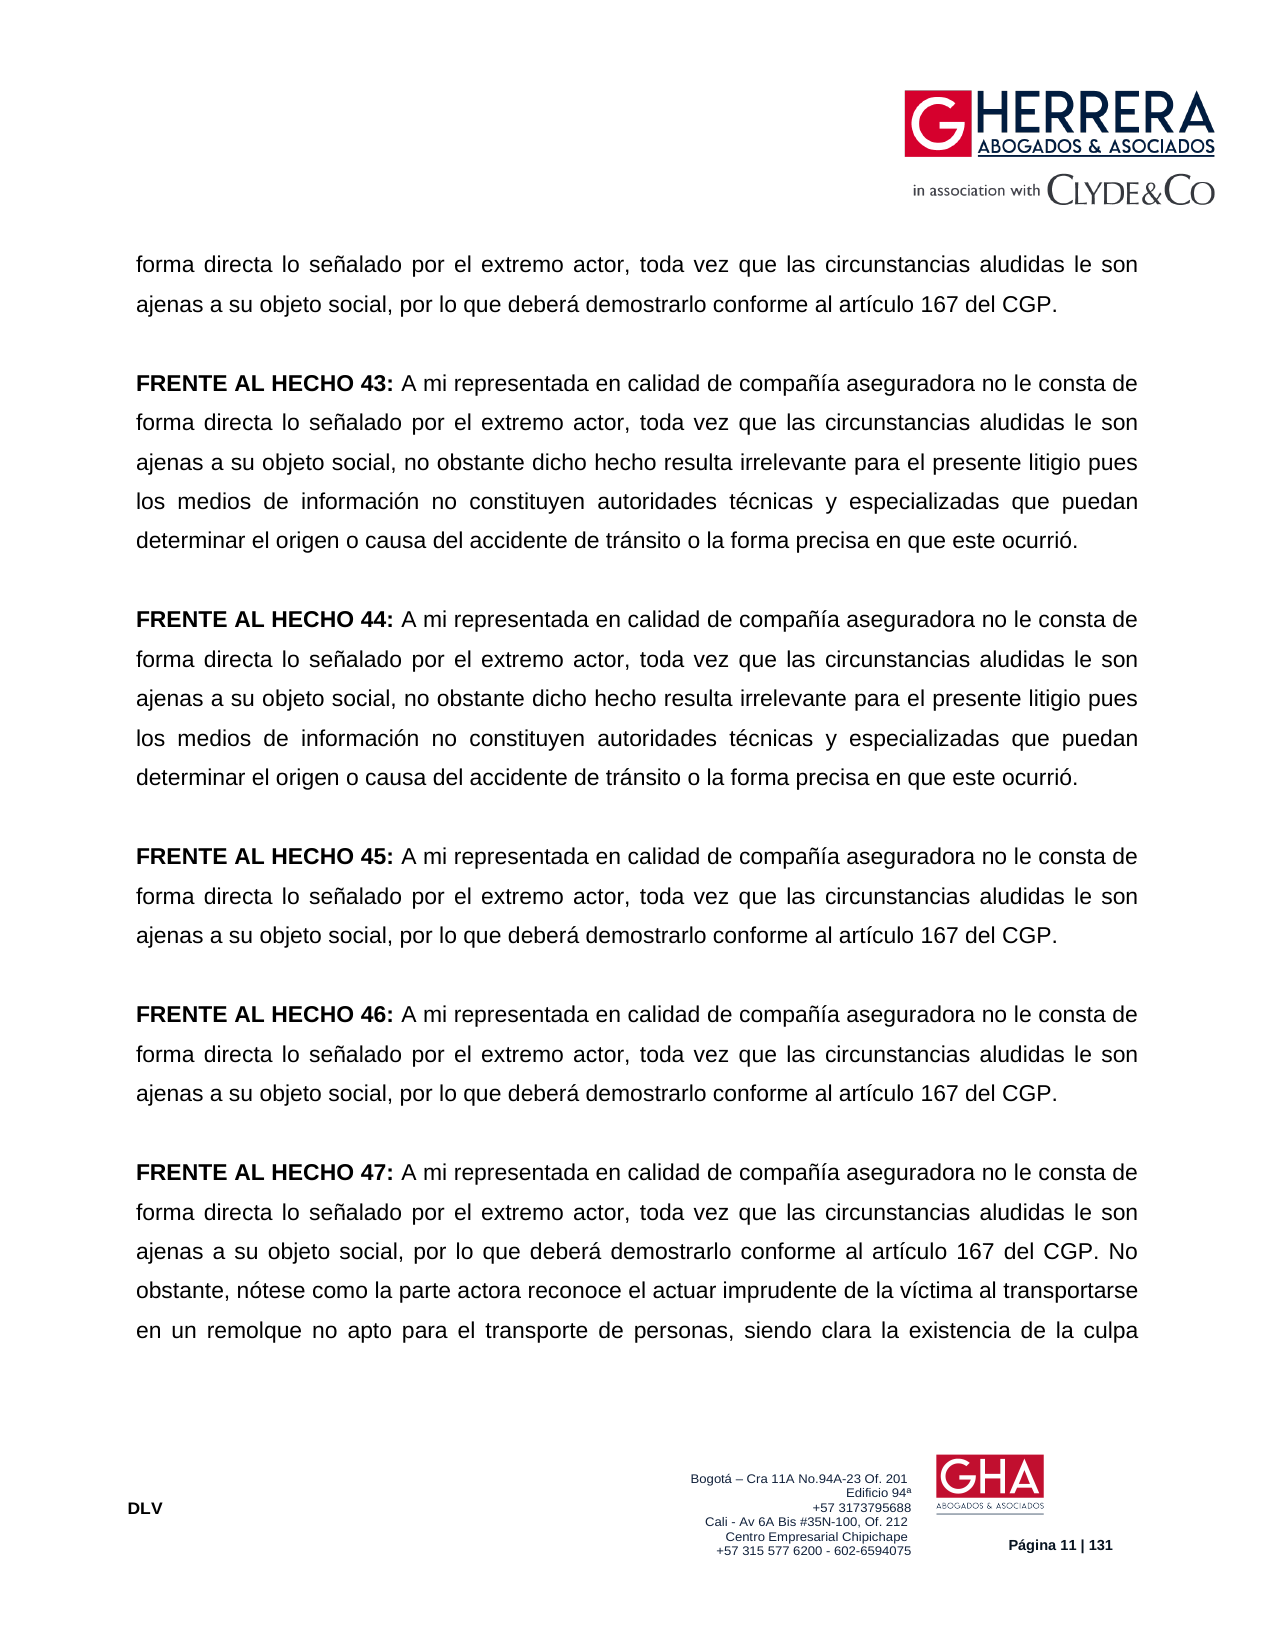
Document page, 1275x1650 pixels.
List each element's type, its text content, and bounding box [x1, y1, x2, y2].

picture [884, 73, 1235, 222]
text FRENTE AL HECHO 45: A mi representada en calidad de compañía aseguradora no le consta de forma directa lo señalado por el extremo actor, toda vez que las circunstancias aludidas le son ajenas a su objeto social, por lo que deberá demostrarlo conforme al artículo 167 del CGP. [136, 843, 1139, 948]
text FRENTE AL HECHO 43: A mi representada en calidad de compañía aseguradora no le consta de forma directa lo señalado por el extremo actor, toda vez que las circunstancias aludidas le son ajenas a su objeto social, no obstante dicho hecho resulta irrelevante para el presente litigio pues los medios de información no constituyen autoridades técnicas y especializadas que puedan determinar el origen o causa del accidente de tránsito o la forma precisa en que este ocurrió. [136, 369, 1139, 554]
picture [929, 1451, 1050, 1519]
text FRENTE AL HECHO 46: A mi representada en calidad de compañía aseguradora no le consta de forma directa lo señalado por el extremo actor, toda vez que las circunstancias aludidas le son ajenas a su objeto social, por lo que deberá demostrarlo conforme al artículo 167 del CGP. [136, 1001, 1139, 1106]
text FRENTE AL HECHO 44: A mi representada en calidad de compañía aseguradora no le consta de forma directa lo señalado por el extremo actor, toda vez que las circunstancias aludidas le son ajenas a su objeto social, no obstante dicho hecho resulta irrelevante para el presente litigio pues los medios de información no constituyen autoridades técnicas y especializadas que puedan determinar el origen o causa del accidente de tránsito o la forma precisa en que este ocurrió. [136, 606, 1139, 791]
